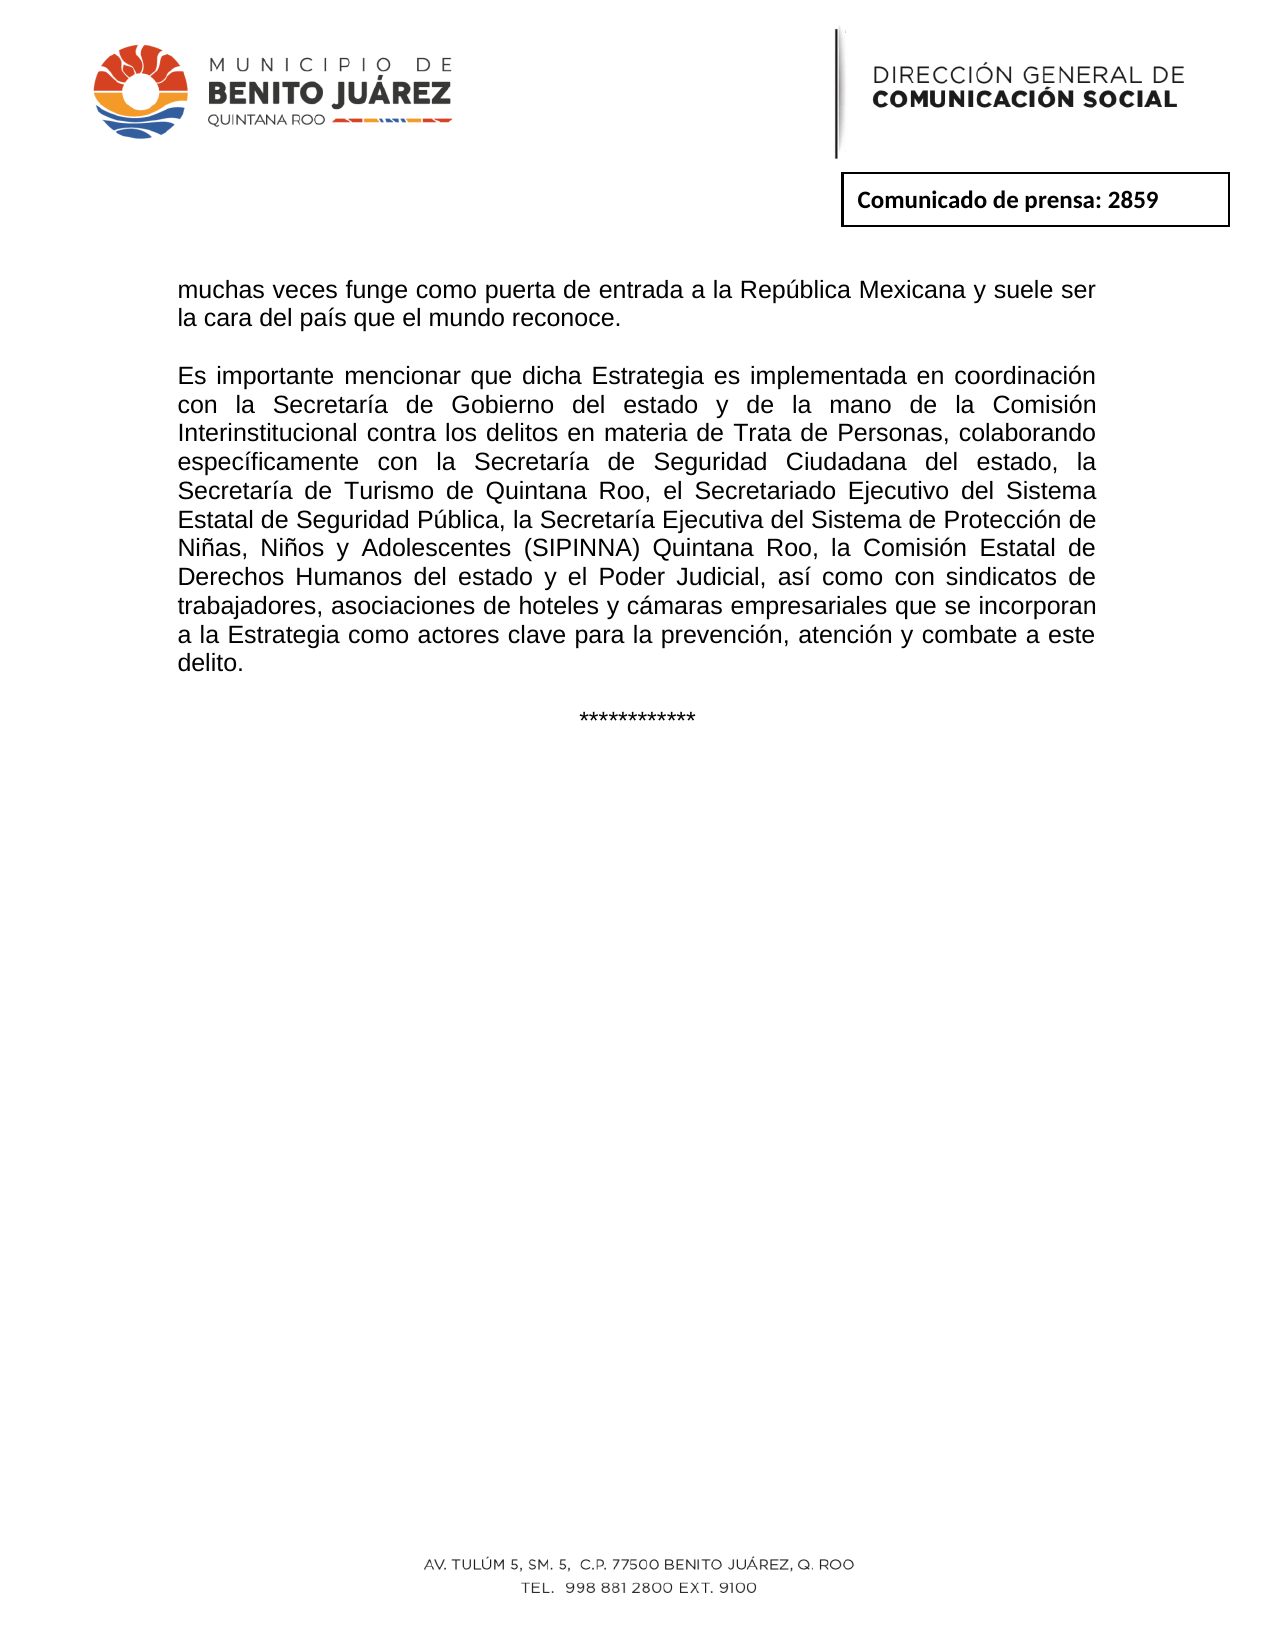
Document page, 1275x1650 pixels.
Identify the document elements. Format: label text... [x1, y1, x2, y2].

text ************ [177, 706, 1098, 734]
picture [1, 0, 1275, 170]
picture [1, 1540, 1275, 1624]
text Es importante mencionar que dicha Estrategia es implementada en coordinación con la Secretaría de Gobierno del estado y de la mano de la Comisión Interinstitucional contra los delitos en materia de Trata de Personas, colaborando específicamente con la Secretaría de Seguridad Ciudadana del estado, la Secretaría de Turismo de Quintana Roo, el Secretariado Ejecutivo del Sistema Estatal de Seguridad Pública, la Secretaría Ejecutiva del Sistema de Protección de Niñas, Niños y Adolescentes (SIPINNA) Quintana Roo, la Comisión Estatal de Derechos Humanos del estado y el Poder Judicial, así como con sindicatos de trabajadores, asociaciones de hoteles y cámaras empresariales que se incorporan a la Estrategia como actores clave para la prevención, atención y combate a este delito. [177, 361, 1098, 677]
